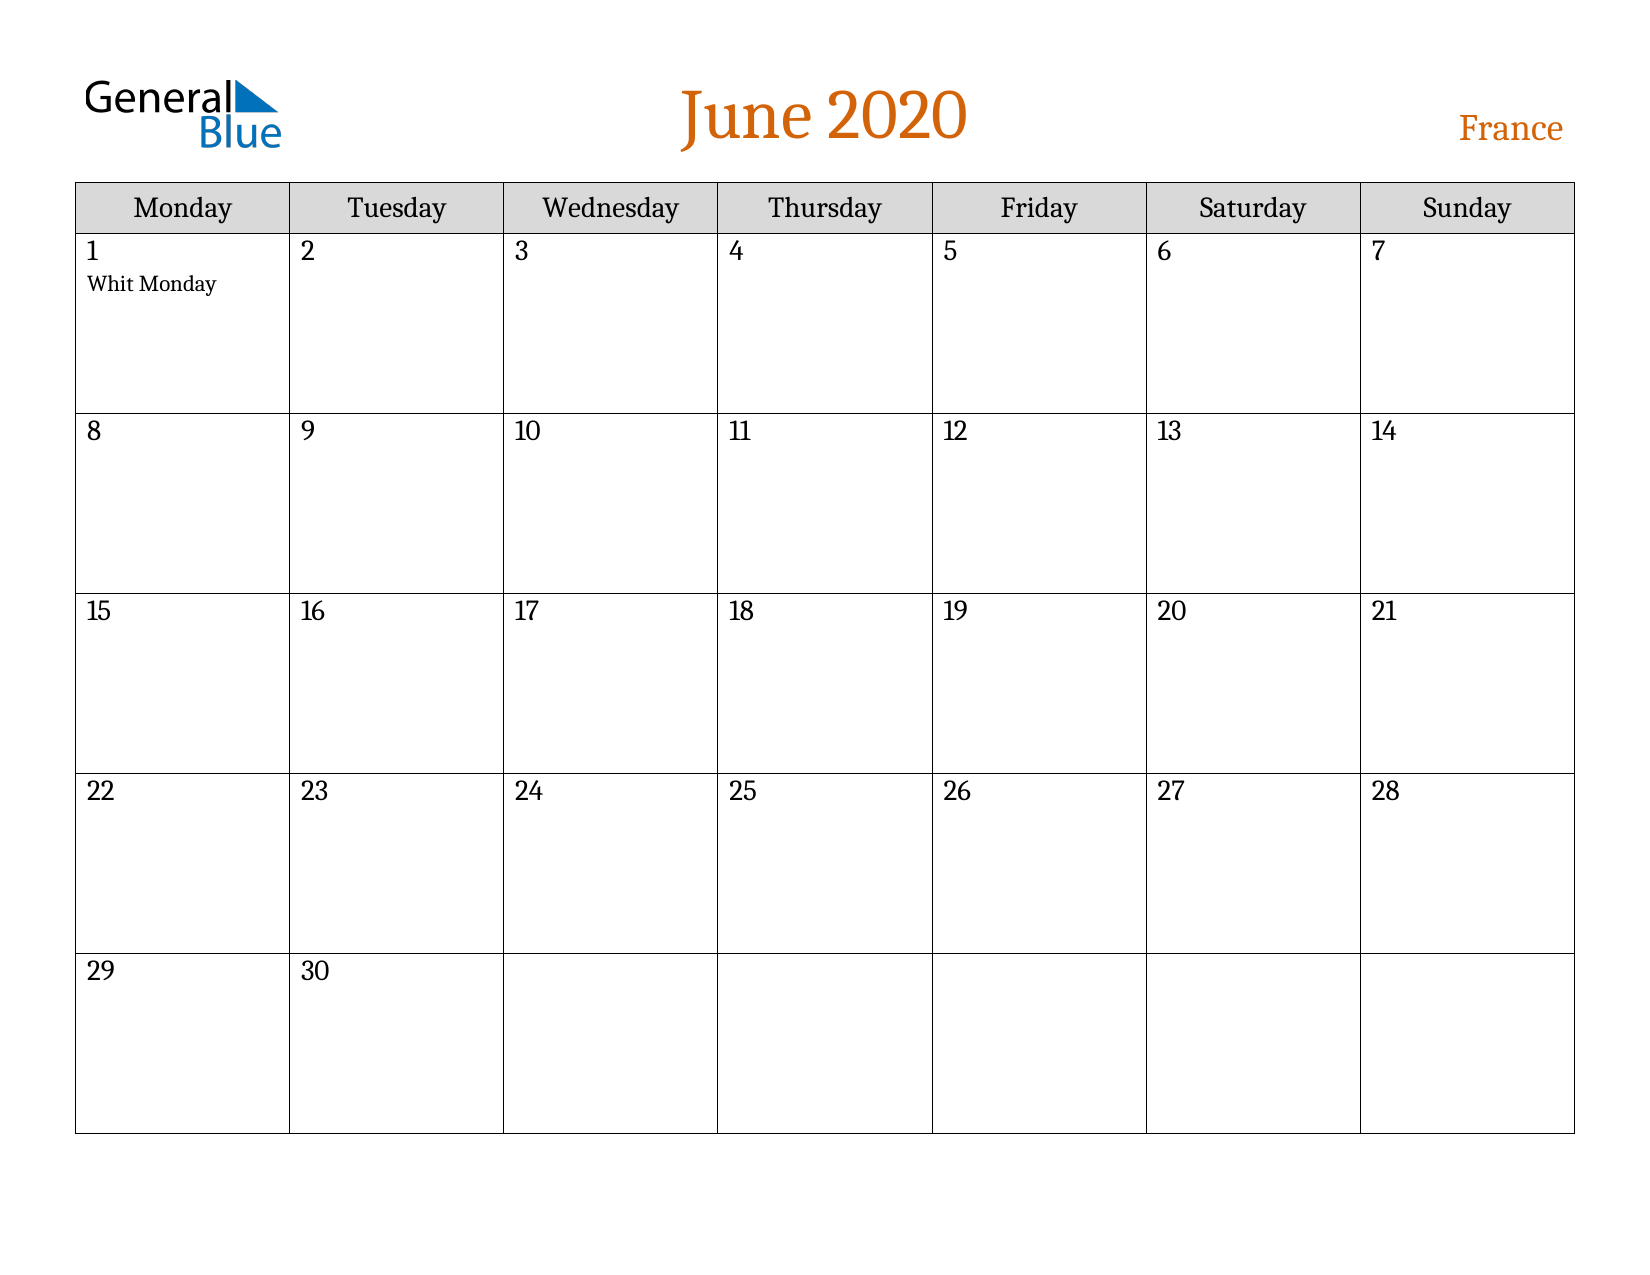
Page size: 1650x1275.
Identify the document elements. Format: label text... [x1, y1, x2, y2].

table_cell [1361, 810, 1574, 953]
table_cell 19 [933, 594, 1146, 630]
table_cell [1361, 450, 1574, 593]
table_cell 17 [504, 594, 717, 630]
table_cell Friday [933, 183, 1146, 233]
table_cell 1 [76, 234, 289, 270]
table_cell 30 [290, 954, 503, 990]
table_cell 25 [718, 774, 932, 810]
table_cell [1147, 270, 1360, 413]
table_cell [504, 990, 717, 1133]
table_cell 3 [504, 234, 717, 270]
table_cell [1147, 630, 1360, 773]
table_cell [1361, 630, 1574, 773]
table_cell 27 [1147, 774, 1360, 810]
table_cell 18 [718, 594, 932, 630]
table_cell [933, 630, 1146, 773]
table_cell [76, 630, 289, 773]
table_cell [718, 270, 932, 413]
table_cell 13 [1147, 414, 1360, 450]
table_cell [504, 630, 717, 773]
table_cell 16 [290, 594, 503, 630]
table_cell 23 [290, 774, 503, 810]
table_cell [1147, 990, 1360, 1133]
table_cell 6 [1147, 234, 1360, 270]
table_header June 2020 [504, 75, 1146, 182]
table_cell 8 [76, 414, 289, 450]
table_cell 21 [1361, 594, 1574, 630]
table_cell 4 [718, 234, 932, 270]
table_cell Sunday [1361, 183, 1574, 233]
table_cell [718, 954, 932, 990]
table_cell [1361, 990, 1574, 1133]
picture [86, 80, 281, 148]
table_cell [1361, 270, 1574, 413]
table_cell 2 [290, 234, 503, 270]
table_cell [718, 810, 932, 953]
table_cell [504, 810, 717, 953]
table_cell 11 [718, 414, 932, 450]
table_cell [1147, 954, 1360, 990]
table_cell Saturday [1147, 183, 1360, 233]
table_cell 20 [1147, 594, 1360, 630]
table_cell [718, 630, 932, 773]
table_cell 14 [1361, 414, 1574, 450]
table_cell 9 [290, 414, 503, 450]
table_cell [76, 810, 289, 953]
table_cell [290, 810, 503, 953]
table_cell [1147, 450, 1360, 593]
table_cell [933, 270, 1146, 413]
table_cell [933, 954, 1146, 990]
table_cell Tuesday [290, 183, 503, 233]
table_cell 12 [933, 414, 1146, 450]
table_cell 15 [76, 594, 289, 630]
table_cell [933, 990, 1146, 1133]
table_cell Monday [76, 183, 289, 233]
table_cell 7 [1361, 234, 1574, 270]
table_cell [290, 270, 503, 413]
table_cell [76, 990, 289, 1133]
table_cell [718, 990, 932, 1133]
table_cell [504, 450, 717, 593]
table_cell 29 [76, 954, 289, 990]
table_cell 26 [933, 774, 1146, 810]
table_cell [1361, 954, 1574, 990]
table_cell 22 [76, 774, 289, 810]
table_cell [933, 810, 1146, 953]
table_cell [504, 954, 717, 990]
table_cell [1147, 810, 1360, 953]
table_cell Thursday [718, 183, 932, 233]
table_cell [290, 630, 503, 773]
table_cell 10 [504, 414, 717, 450]
table_cell 28 [1361, 774, 1574, 810]
table_cell [933, 450, 1146, 593]
table_header France [1146, 75, 1574, 182]
table_cell [718, 450, 932, 593]
table_header [76, 75, 503, 182]
table_cell [290, 450, 503, 593]
table_cell [76, 450, 289, 593]
table_cell 5 [933, 234, 1146, 270]
table_cell [504, 270, 717, 413]
table_cell Whit Monday [76, 270, 289, 413]
table_cell 24 [504, 774, 717, 810]
table_cell Wednesday [504, 183, 717, 233]
table_cell [290, 990, 503, 1133]
